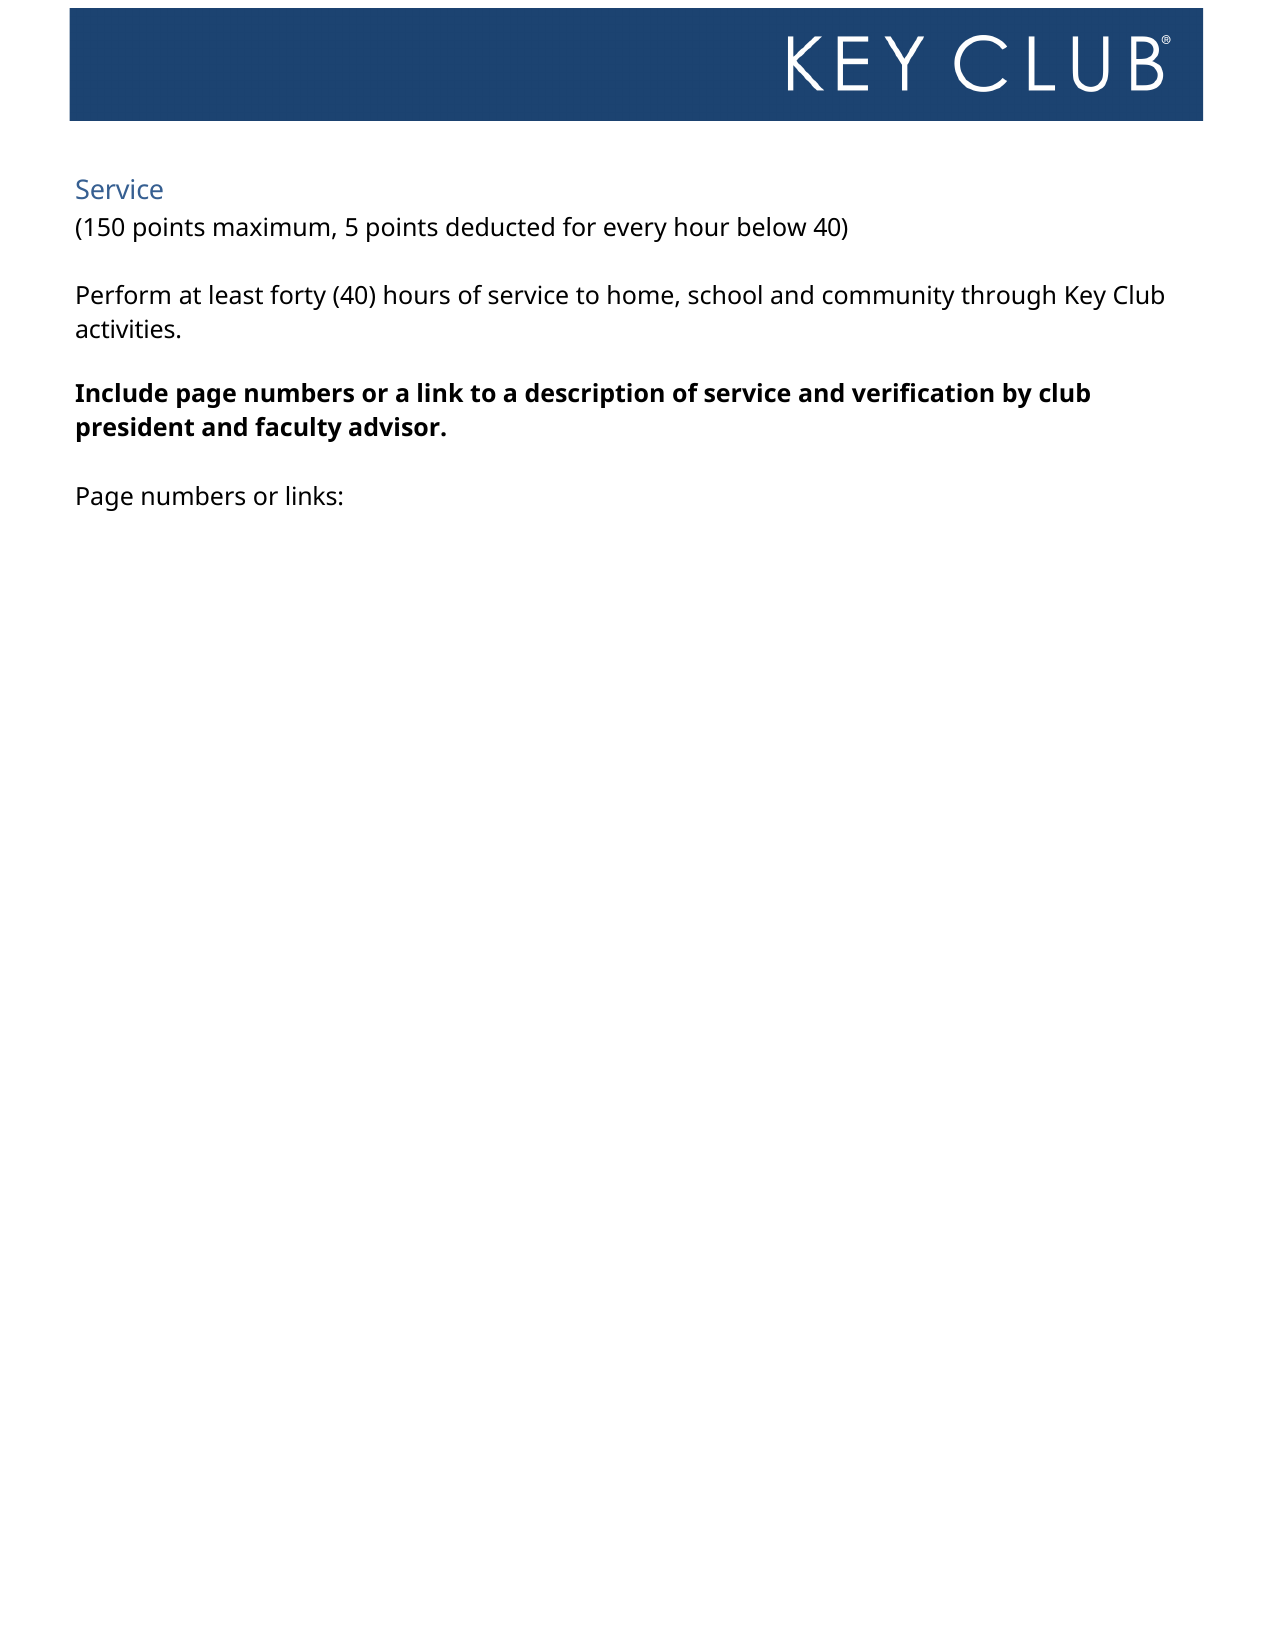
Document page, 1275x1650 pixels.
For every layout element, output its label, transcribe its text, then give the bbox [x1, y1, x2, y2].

text (150 points maximum, 5 points deducted for every hour below 40) [75, 210, 1200, 244]
subtitle Include page numbers or a link to a description of service and verification by club president and faculty advisor. [75, 376, 1200, 444]
picture [69, 8, 1204, 121]
subtitle Service [75, 171, 1200, 207]
text Page numbers or links: [75, 478, 1200, 512]
text Perform at least forty (40) hours of service to home, school and community through Key Club activities. [75, 278, 1200, 346]
